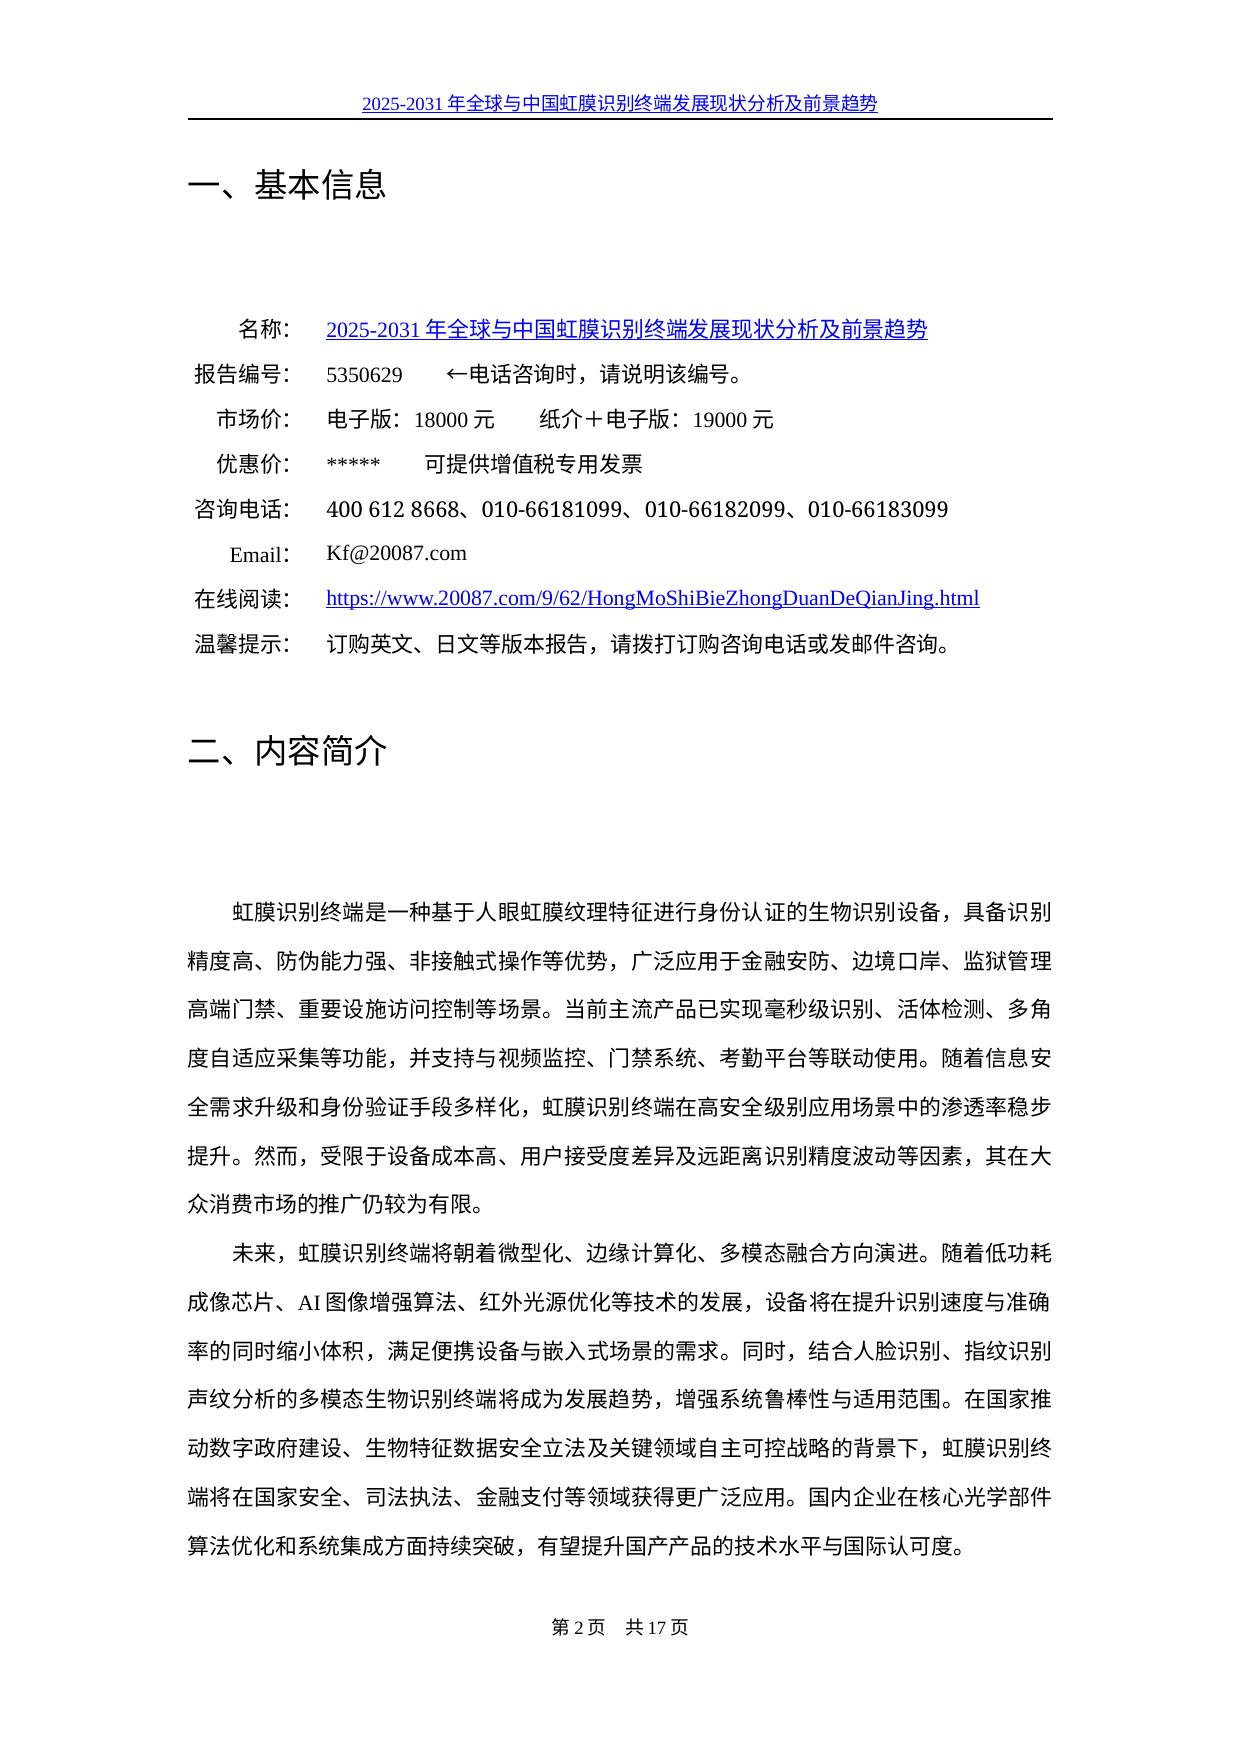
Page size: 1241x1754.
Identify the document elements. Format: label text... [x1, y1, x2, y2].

table_cell 市场价： [167, 402, 315, 447]
table_header 2025-2031年全球与中国虹膜识别终端发展现状分析及前景趋势 [315, 312, 1073, 357]
table_header 名称： [167, 312, 315, 357]
table_cell 优惠价： [167, 447, 315, 492]
table_cell ***** 可提供增值税专用发票 [315, 447, 1073, 492]
table_cell [315, 582, 1073, 627]
table_cell Kf@20087.com [315, 537, 1073, 582]
table_cell Email： [167, 537, 315, 582]
table_cell 订购英文、日文等版本报告，请拨打订购咨询电话或发邮件咨询。 [315, 627, 1073, 672]
table_cell 400 612 8668、010-66181099、010-66182099、010-66183099 [315, 492, 1073, 537]
table_cell 咨询电话： [167, 492, 315, 537]
table_cell 在线阅读： [167, 582, 315, 627]
title 一、基本信息 [187, 150, 1053, 215]
table_cell 温馨提示： [167, 627, 315, 672]
table_cell 电子版：18000 元 纸介＋电子版：19000 元 [315, 402, 1073, 447]
title 二、内容简介 [187, 717, 1053, 782]
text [187, 894, 1053, 1561]
table_cell 报告编号： [167, 357, 315, 402]
table_cell 5350629 ←电话咨询时，请说明该编号。 [315, 357, 1073, 402]
